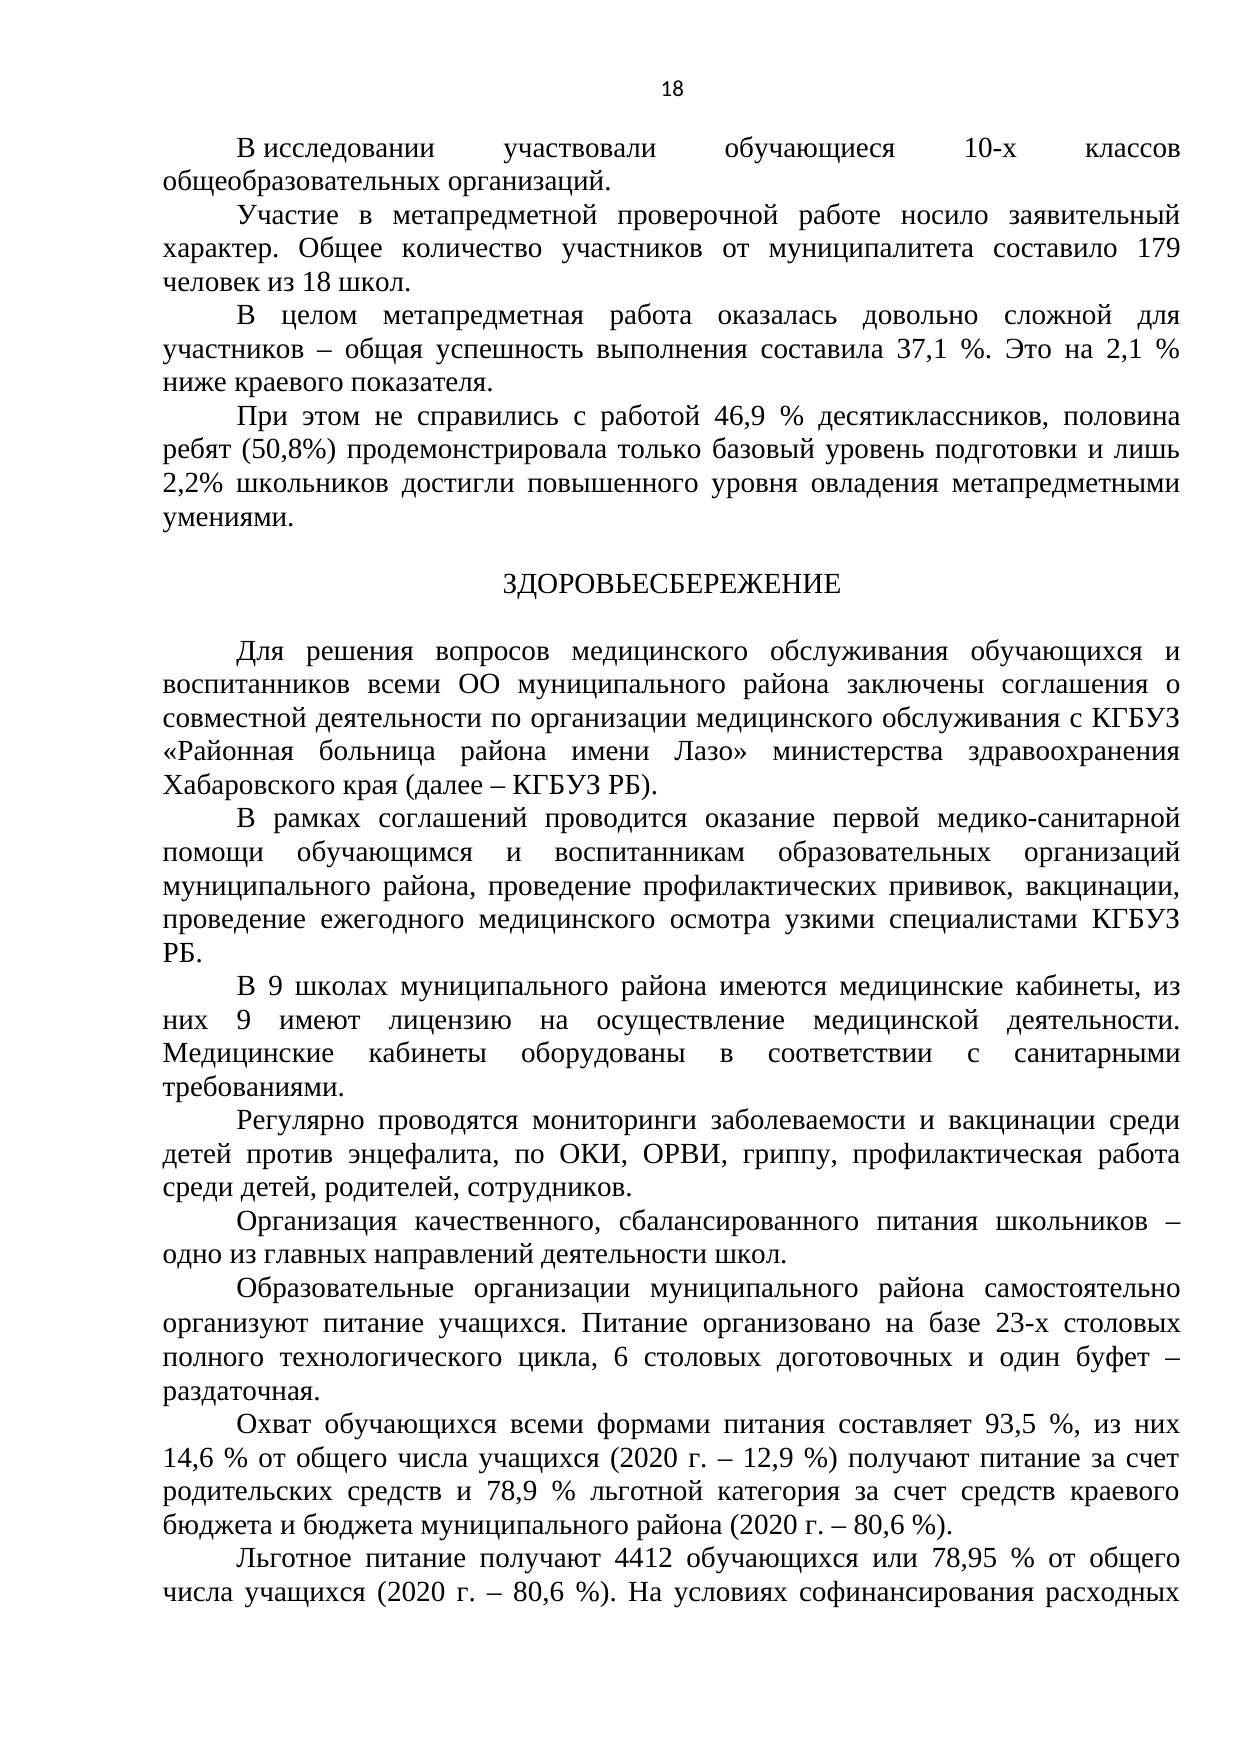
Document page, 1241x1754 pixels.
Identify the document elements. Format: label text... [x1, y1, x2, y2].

text Участие в метапредметной проверочной работе носило заявительный характер. Общее количество участников от муниципалитета составило 179 человек из 18 школ. [162, 197, 1181, 297]
text В 9 школах муниципального района имеются медицинские кабинеты, из них 9 имеют лицензию на осуществление медицинской деятельности. Медицинские кабинеты оборудованы в соответствии с санитарными требованиями. [162, 968, 1181, 1102]
text При этом не справились с работой 46,9 % десятиклассников, половина ребят (50,8%) продемонстрировала только базовый уровень подготовки и лишь 2,2% школьников достигли повышенного уровня овладения метапредметными умениями. [162, 398, 1181, 532]
text Организация качественного, сбалансированного питания школьников – одно из главных направлений деятельности школ. [162, 1203, 1181, 1270]
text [162, 1541, 1181, 1608]
text В рамках соглашений проводится оказание первой медико-санитарной помощи обучающимся и воспитанникам образовательных организаций муниципального района, проведение профилактических прививок, вакцинации, проведение ежегодного медицинского осмотра узкими специалистами КГБУЗ РБ. [162, 801, 1181, 968]
text Регулярно проводятся мониторинги заболеваемости и вакцинации среди детей против энцефалита, по ОКИ, ОРВИ, гриппу, профилактическая работа среди детей, родителей, сотрудников. [162, 1102, 1181, 1203]
text В целом метапредметная работа оказалась довольно сложной для участников – общая успешность выполнения составила 37,1 %. Это на 2,1 % ниже краевого показателя. [162, 297, 1181, 398]
text ЗДОРОВЬЕСБЕРЕЖЕНИЕ [162, 566, 1181, 599]
text Для решения вопросов медицинского обслуживания обучающихся и воспитанников всеми ОО муниципального района заключены соглашения о совместной деятельности по организации медицинского обслуживания с КГБУЗ «Районная больница района имени Лазо» министерства здравоохранения Хабаровского края (далее – КГБУЗ РБ). [162, 633, 1181, 801]
text Образовательные организации муниципального района самостоятельно организуют питание учащихся. Питание организовано на базе 23-х столовых полного технологического цикла, 6 столовых доготовочных и один буфет – раздаточная. [162, 1270, 1181, 1406]
text В исследовании участвовали обучающиеся 10-х классов общеобразовательных организаций. [162, 130, 1181, 197]
text Охват обучающихся всеми формами питания составляет 93,5 %, из них 14,6 % от общего числа учащихся (2020 г. – 12,9 %) получают питание за счет родительских средств и 78,9 % льготной категория за счет средств краевого бюджета и бюджета муниципального района (2020 г. – 80,6 %). [162, 1406, 1181, 1541]
